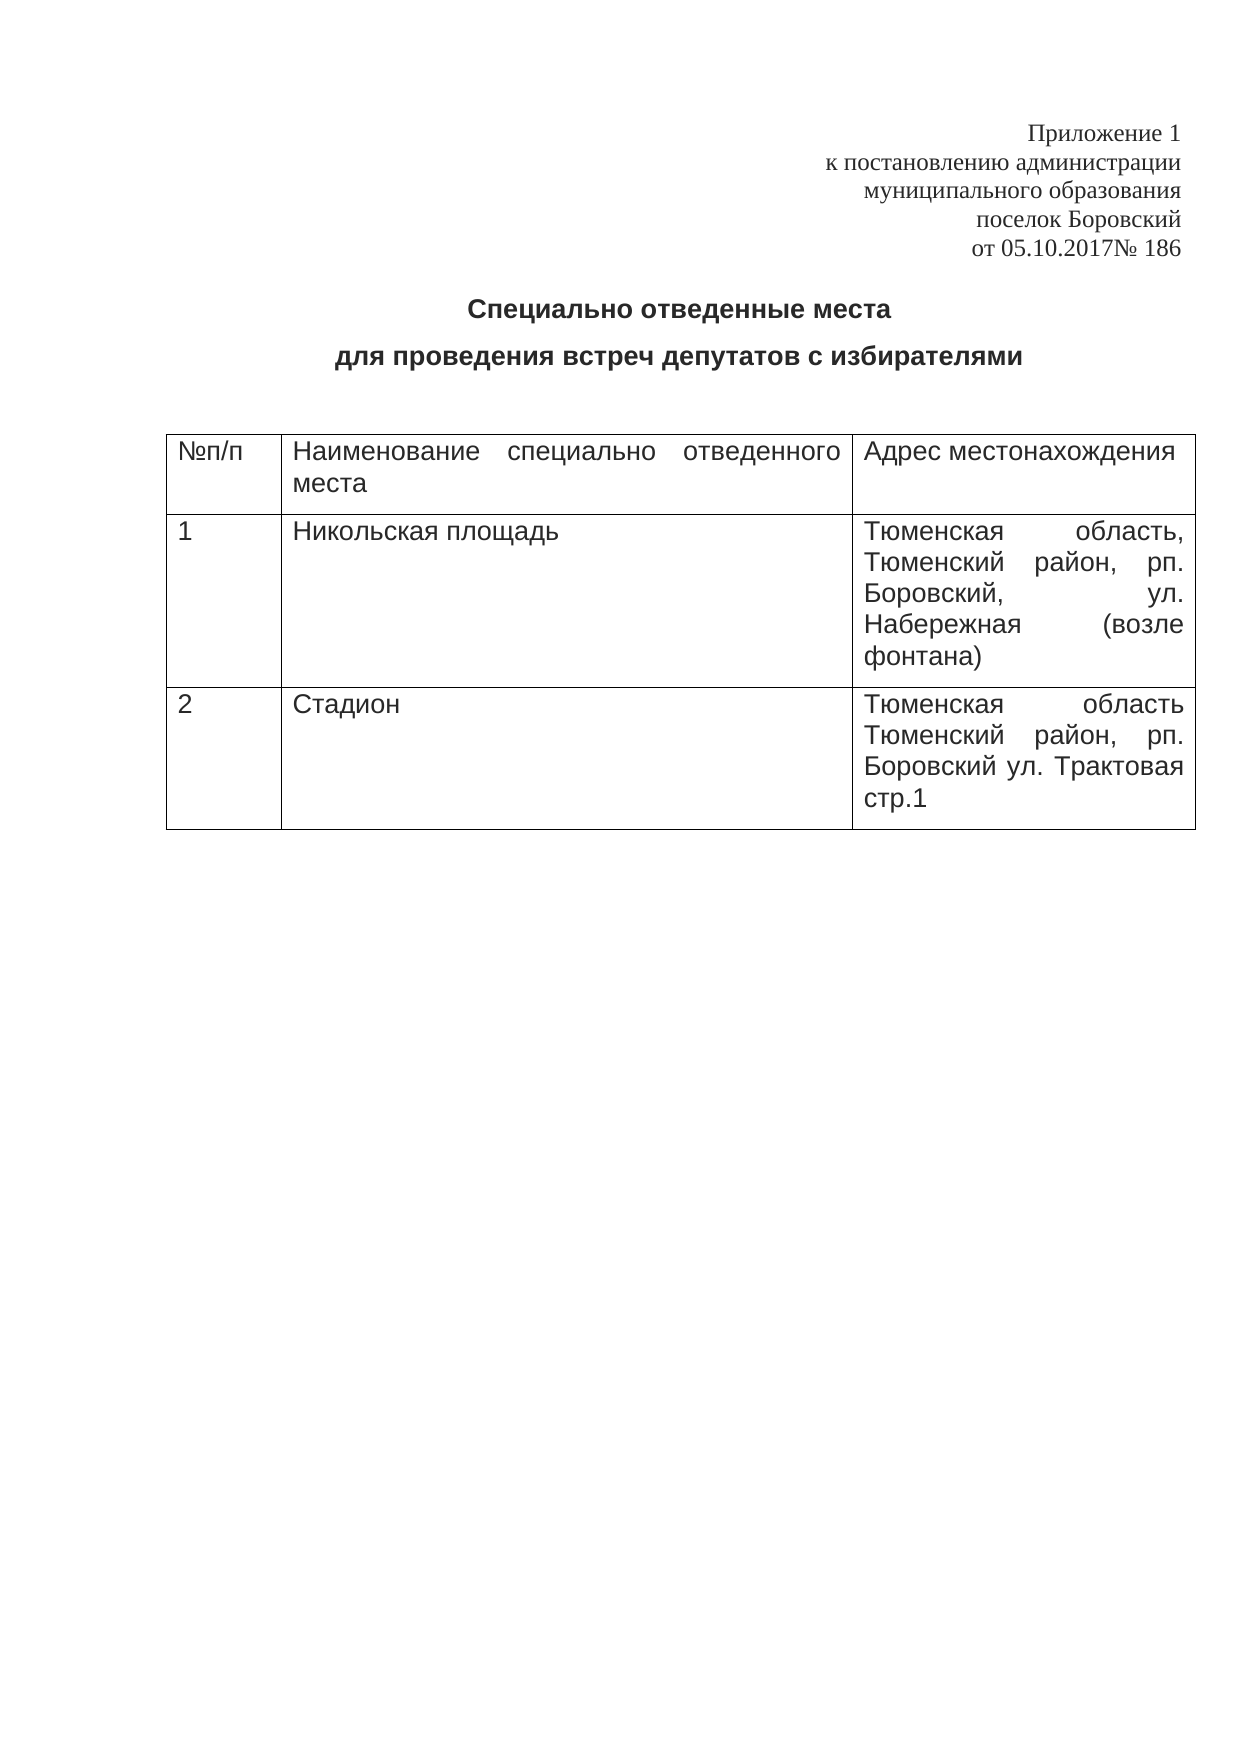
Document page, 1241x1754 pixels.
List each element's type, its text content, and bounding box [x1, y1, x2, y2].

table_cell 1 [167, 515, 281, 687]
text к постановлению администрации муниципального образования [177, 147, 1181, 204]
table_cell 2 [167, 688, 281, 829]
table_cell Никольская площадь [282, 515, 852, 687]
text поселок Боровский [177, 204, 1181, 233]
table_header №п/п [167, 435, 281, 514]
text Специально отведенные места [177, 293, 1181, 324]
table_cell Тюменская область Тюменский район, рп. Боровский ул. Трактовая стр.1 [853, 688, 1195, 829]
text Приложение 1 [177, 118, 1181, 147]
table_cell Тюменская область, Тюменский район, рп. Боровский, ул. Набережная (возле фонтана) [853, 515, 1195, 687]
table_header Наименование специально отведенного места [282, 435, 852, 514]
table_cell Стадион [282, 688, 852, 829]
table_header Адрес местонахождения [853, 435, 1195, 514]
text для проведения встреч депутатов с избирателями [177, 340, 1181, 371]
text от 05.10.2017№ 186 [177, 233, 1181, 262]
